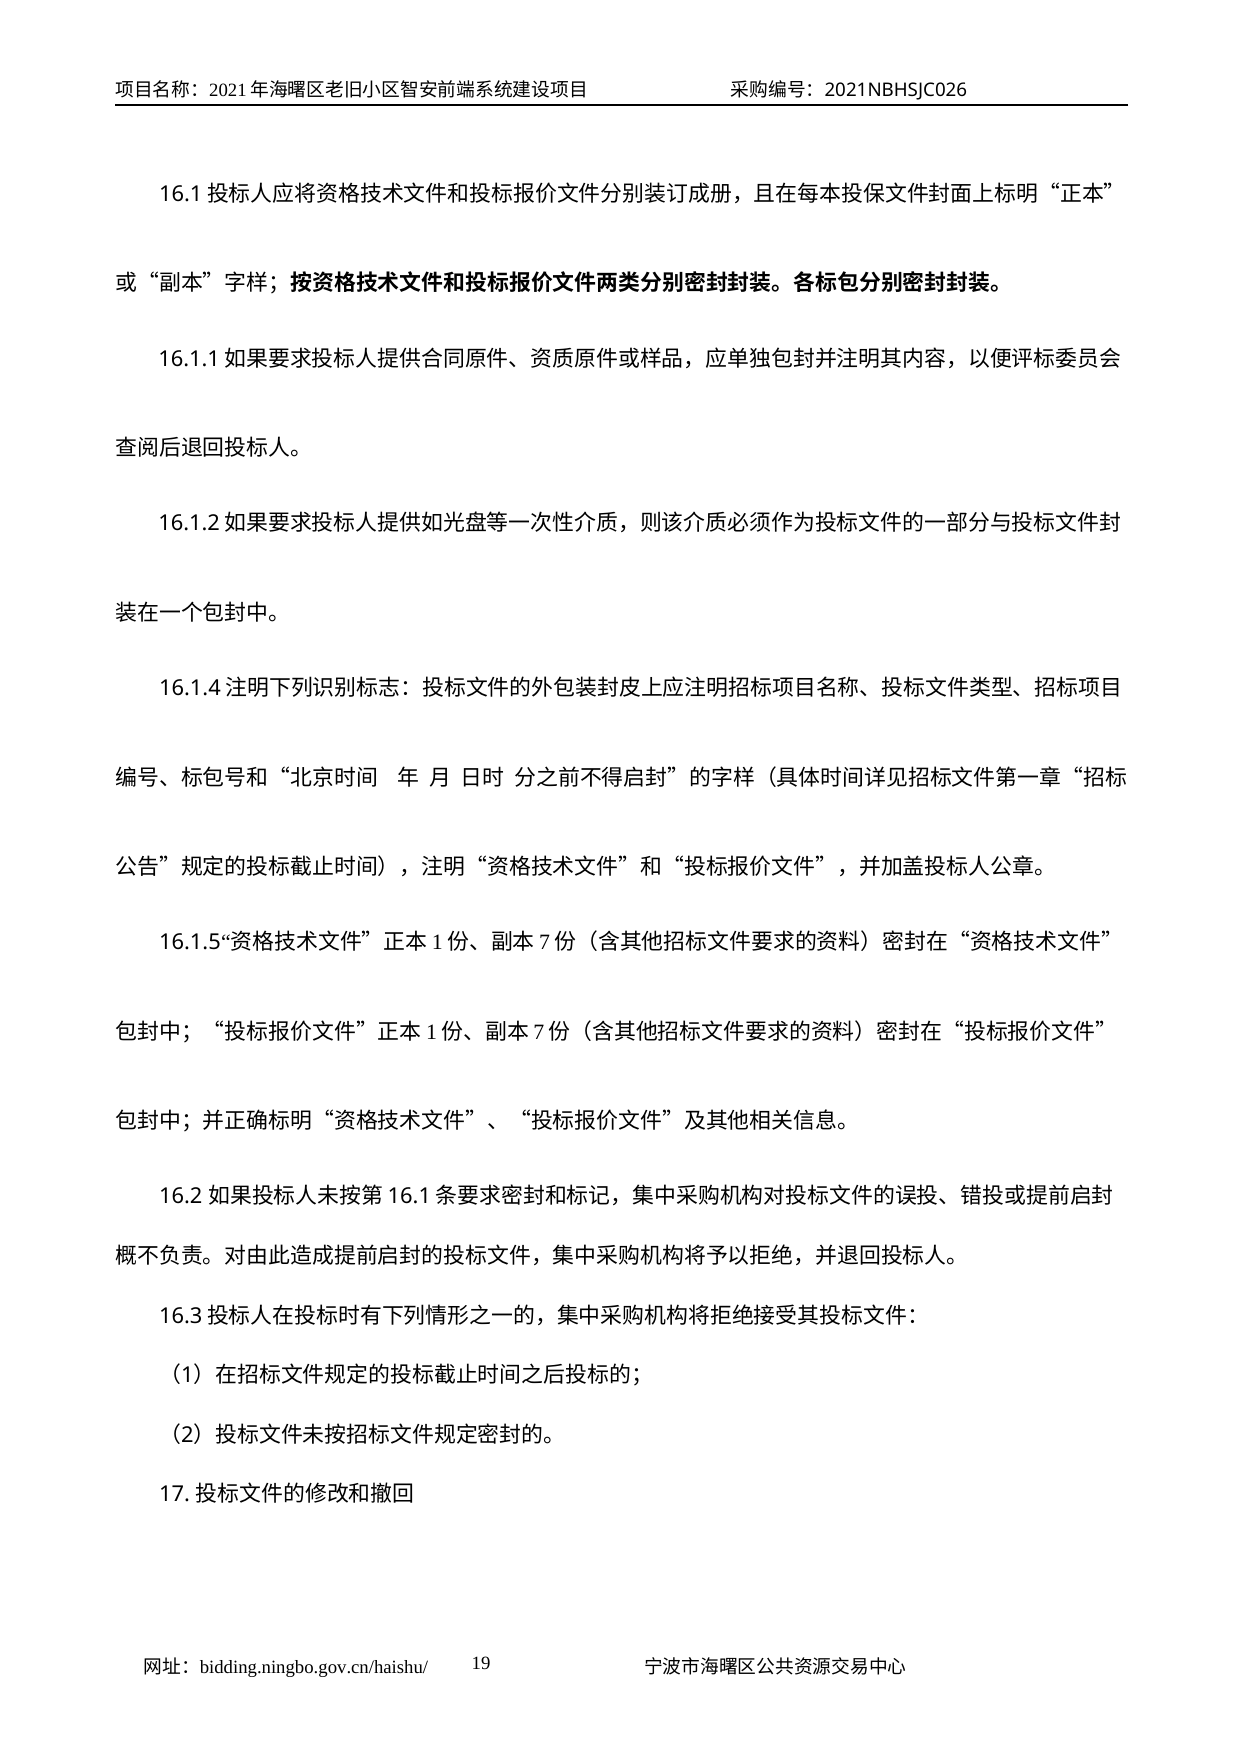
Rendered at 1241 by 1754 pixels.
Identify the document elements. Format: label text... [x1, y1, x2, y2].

text 16.2 如果投标人未按第16.1条要求密封和标记，集中采购机构对投标文件的误投、错投或提前启封概不负责。对由此造成提前启封的投标文件，集中采购机构将予以拒绝，并退回投标人。 [115, 1165, 1128, 1284]
text （1）在招标文件规定的投标截止时间之后投标的； [115, 1343, 1128, 1403]
text 16.1.4注明下列识别标志：投标文件的外包装封皮上应注明招标项目名称、投标文件类型、招标项目编号、标包号和“北京时间 年 月 日时 分之前不得启封”的字样（具体时间详见招标文件第一章“招标公告”规定的投标截止时间），注明“资格技术文件”和“投标报价文件”，并加盖投标人公章。 [115, 656, 1128, 895]
text 16.1投标人应将资格技术文件和投标报价文件分别装订成册，且在每本投保文件封面上标明“正本”或“副本”字样；按资格技术文件和投标报价文件两类分别密封封装。各标包分别密封封装。 [115, 162, 1128, 311]
text 16.3投标人在投标时有下列情形之一的，集中采购机构将拒绝接受其投标文件： [115, 1284, 1128, 1343]
text 17. 投标文件的修改和撤回 [115, 1463, 1128, 1522]
text 16.1.1如果要求投标人提供合同原件、资质原件或样品，应单独包封并注明其内容，以便评标委员会查阅后退回投标人。 [115, 327, 1128, 476]
text 16.1.5“资格技术文件”正本1份、副本7份（含其他招标文件要求的资料）密封在“资格技术文件”包封中；“投标报价文件”正本1份、副本7份（含其他招标文件要求的资料）密封在“投标报价文件”包封中；并正确标明“资格技术文件”、“投标报价文件”及其他相关信息。 [115, 911, 1128, 1149]
text （2）投标文件未按招标文件规定密封的。 [115, 1403, 1128, 1463]
text 16.1.2如果要求投标人提供如光盘等一次性介质，则该介质必须作为投标文件的一部分与投标文件封装在一个包封中。 [115, 492, 1128, 641]
